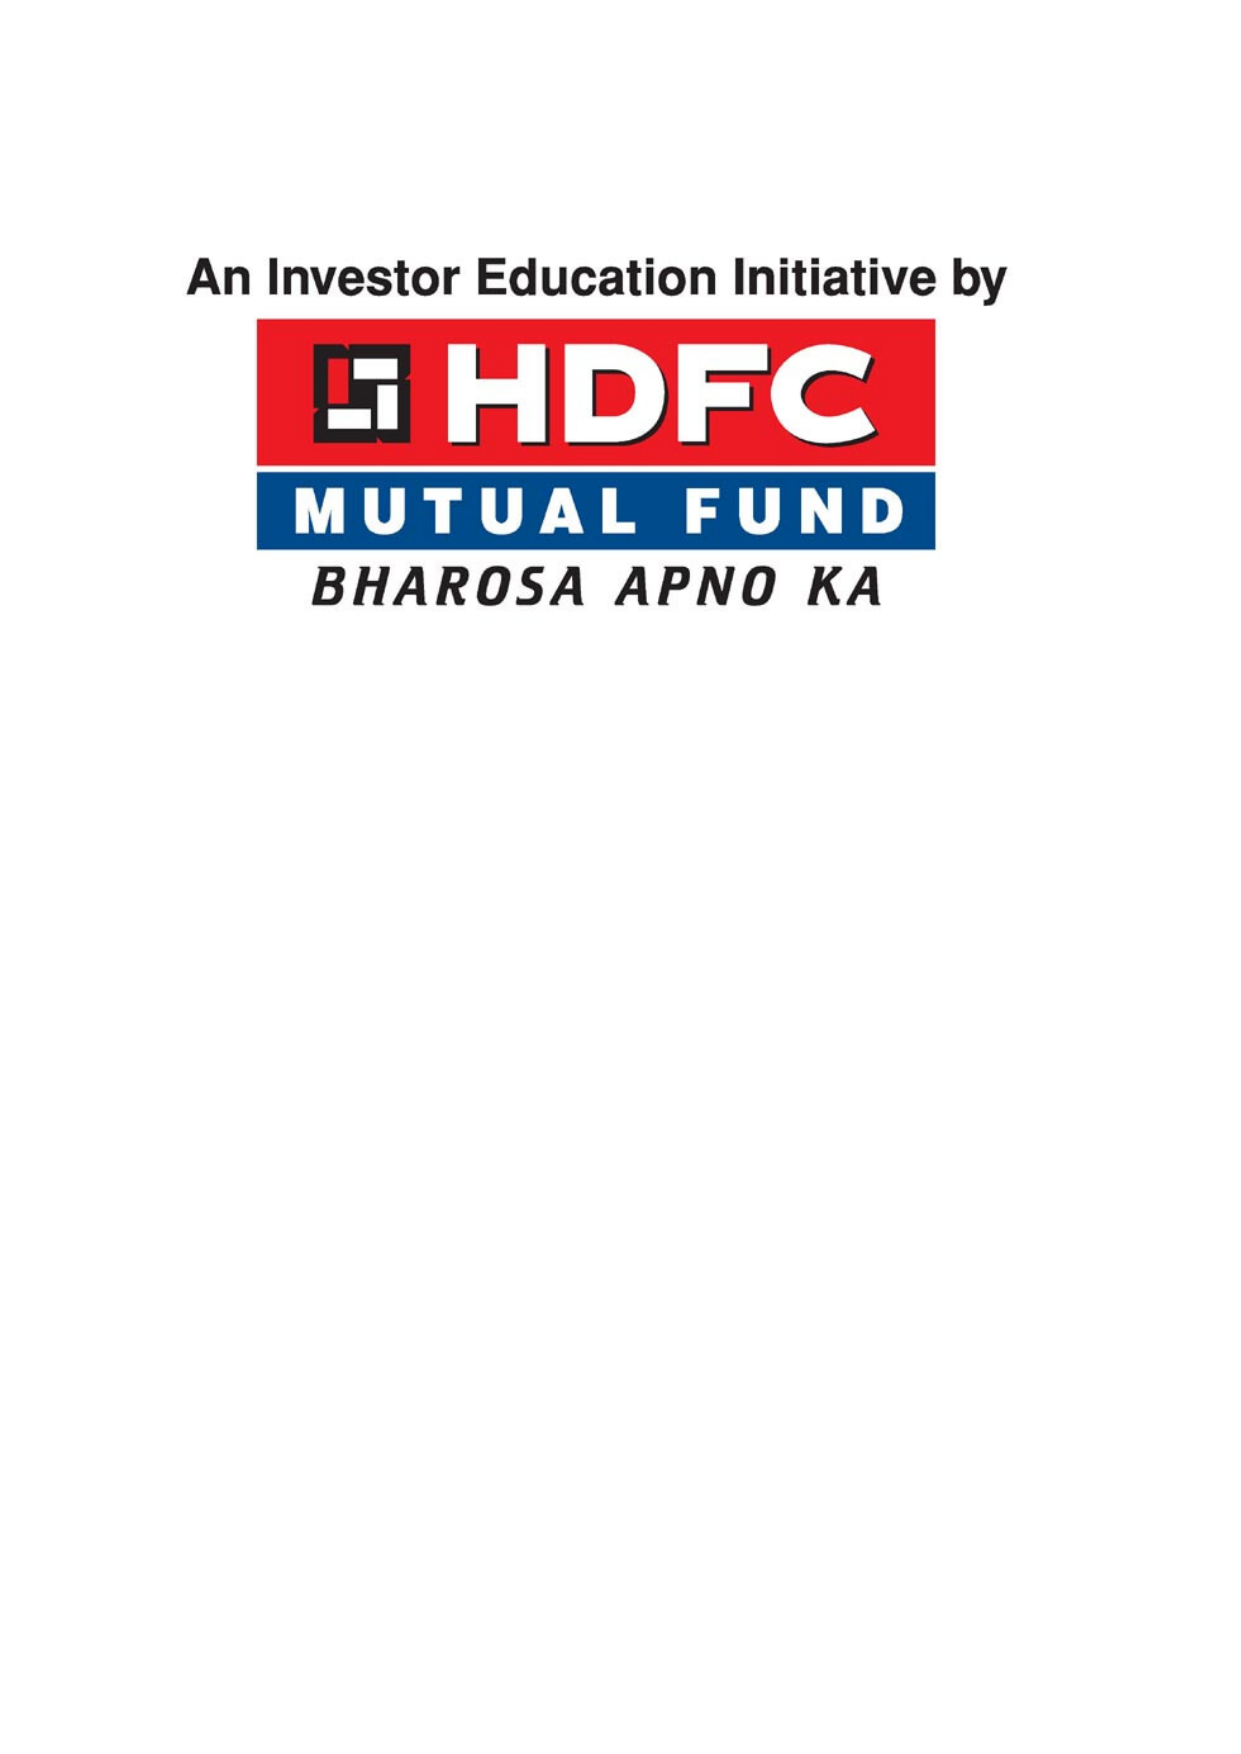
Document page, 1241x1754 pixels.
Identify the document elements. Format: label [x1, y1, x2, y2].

picture [152, 216, 1030, 638]
